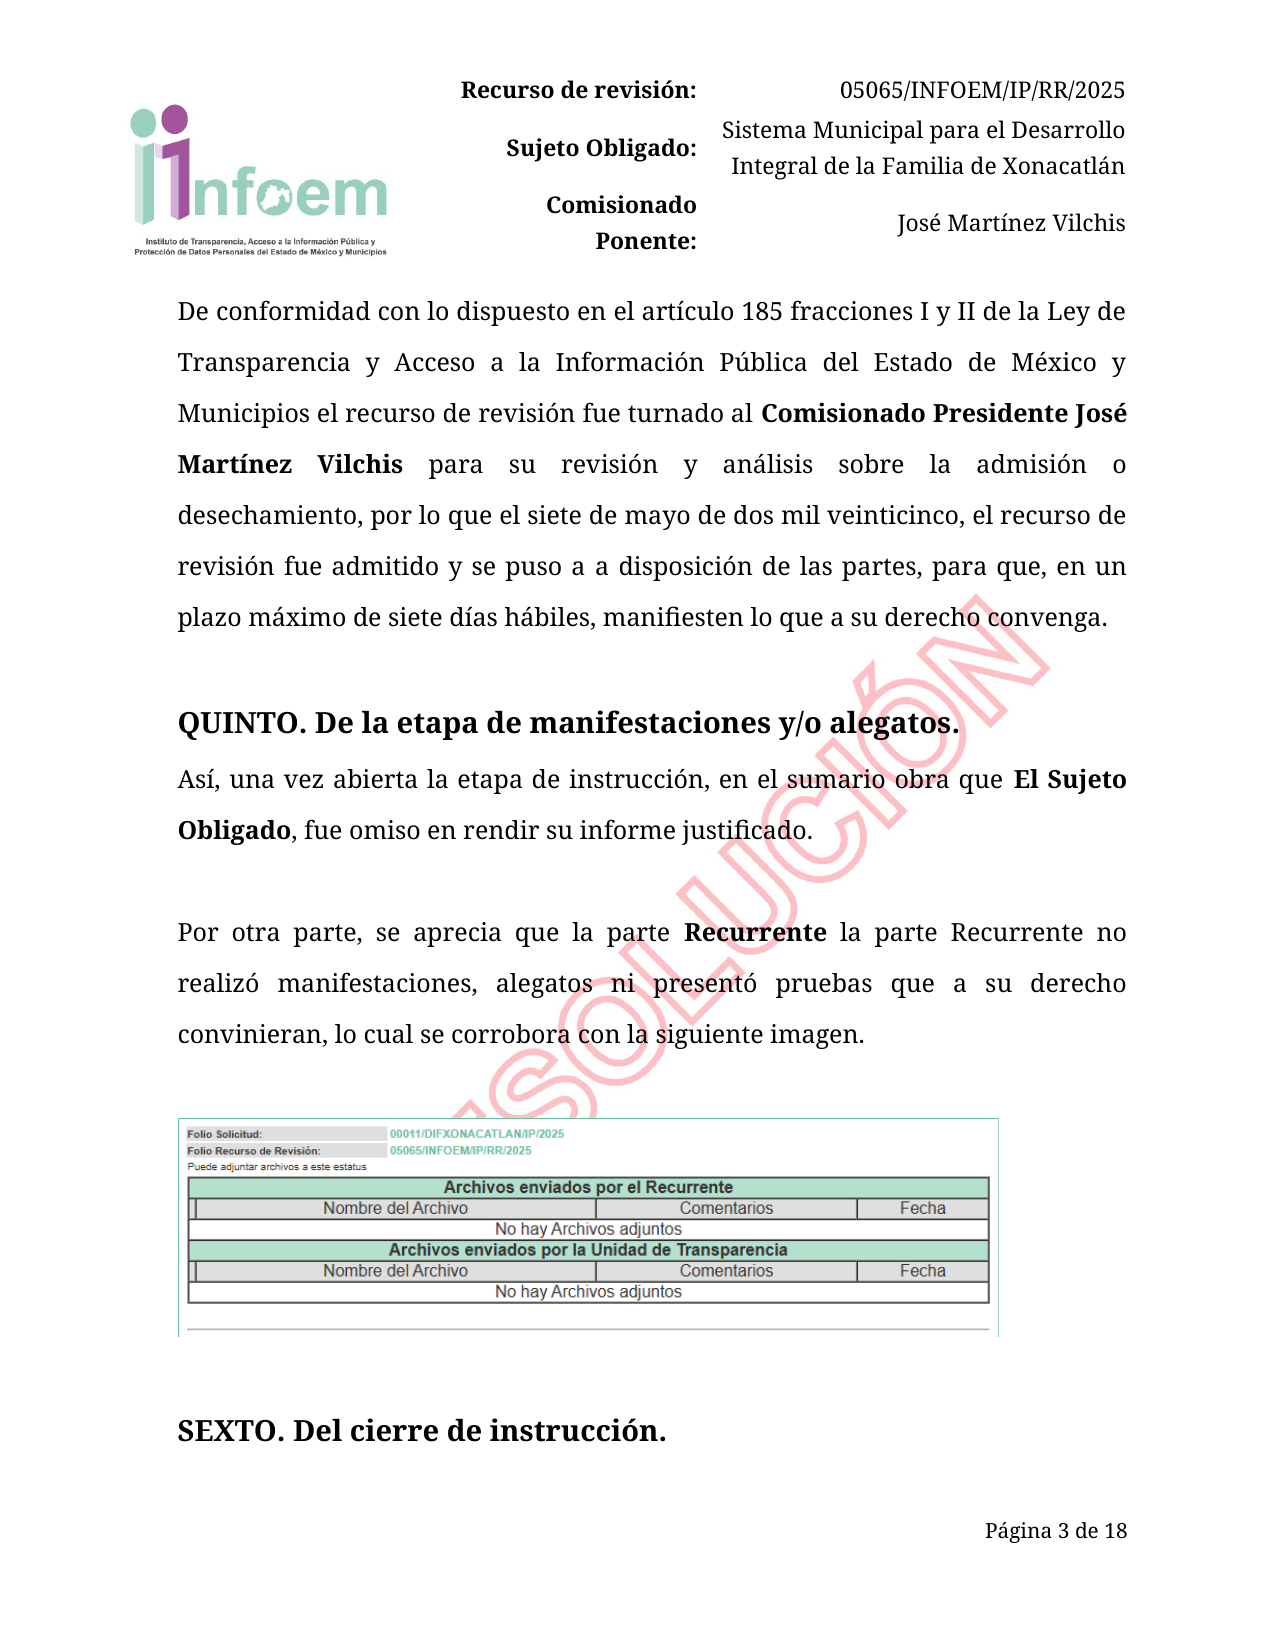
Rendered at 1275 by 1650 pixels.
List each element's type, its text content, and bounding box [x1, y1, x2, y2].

picture [3, 40, 1275, 1650]
text SEXTO. Del cierre de instrucción. [177, 1410, 1127, 1450]
text De conformidad con lo dispuesto en el artículo 185 fracciones I y II de la Ley de Transparencia y Acceso a la Información Pública del Estado de México y Municipios el recurso de revisión fue turnado al Comisionado Presidente José Martínez Vilchis para su revisión y análisis sobre la admisión o desechamiento, por lo que el siete de mayo de dos mil veinticinco, el recurso de revisión fue admitido y se puso a a disposición de las partes, para que, en un plazo máximo de siete días hábiles, manifiesten lo que a su derecho convenga. [177, 293, 1127, 634]
text Así, una vez abierta la etapa de instrucción, en el sumario obra que El Sujeto Obligado, fue omiso en rendir su informe justificado. [177, 761, 1127, 846]
text QUINTO. De la etapa de manifestaciones y/o alegatos. [177, 702, 1127, 742]
text Por otra parte, se aprecia que la parte Recurrente la parte Recurrente no realizó manifestaciones, alegatos ni presentó pruebas que a su derecho convinieran, lo cual se corrobora con la siguiente imagen. [177, 914, 1127, 1051]
